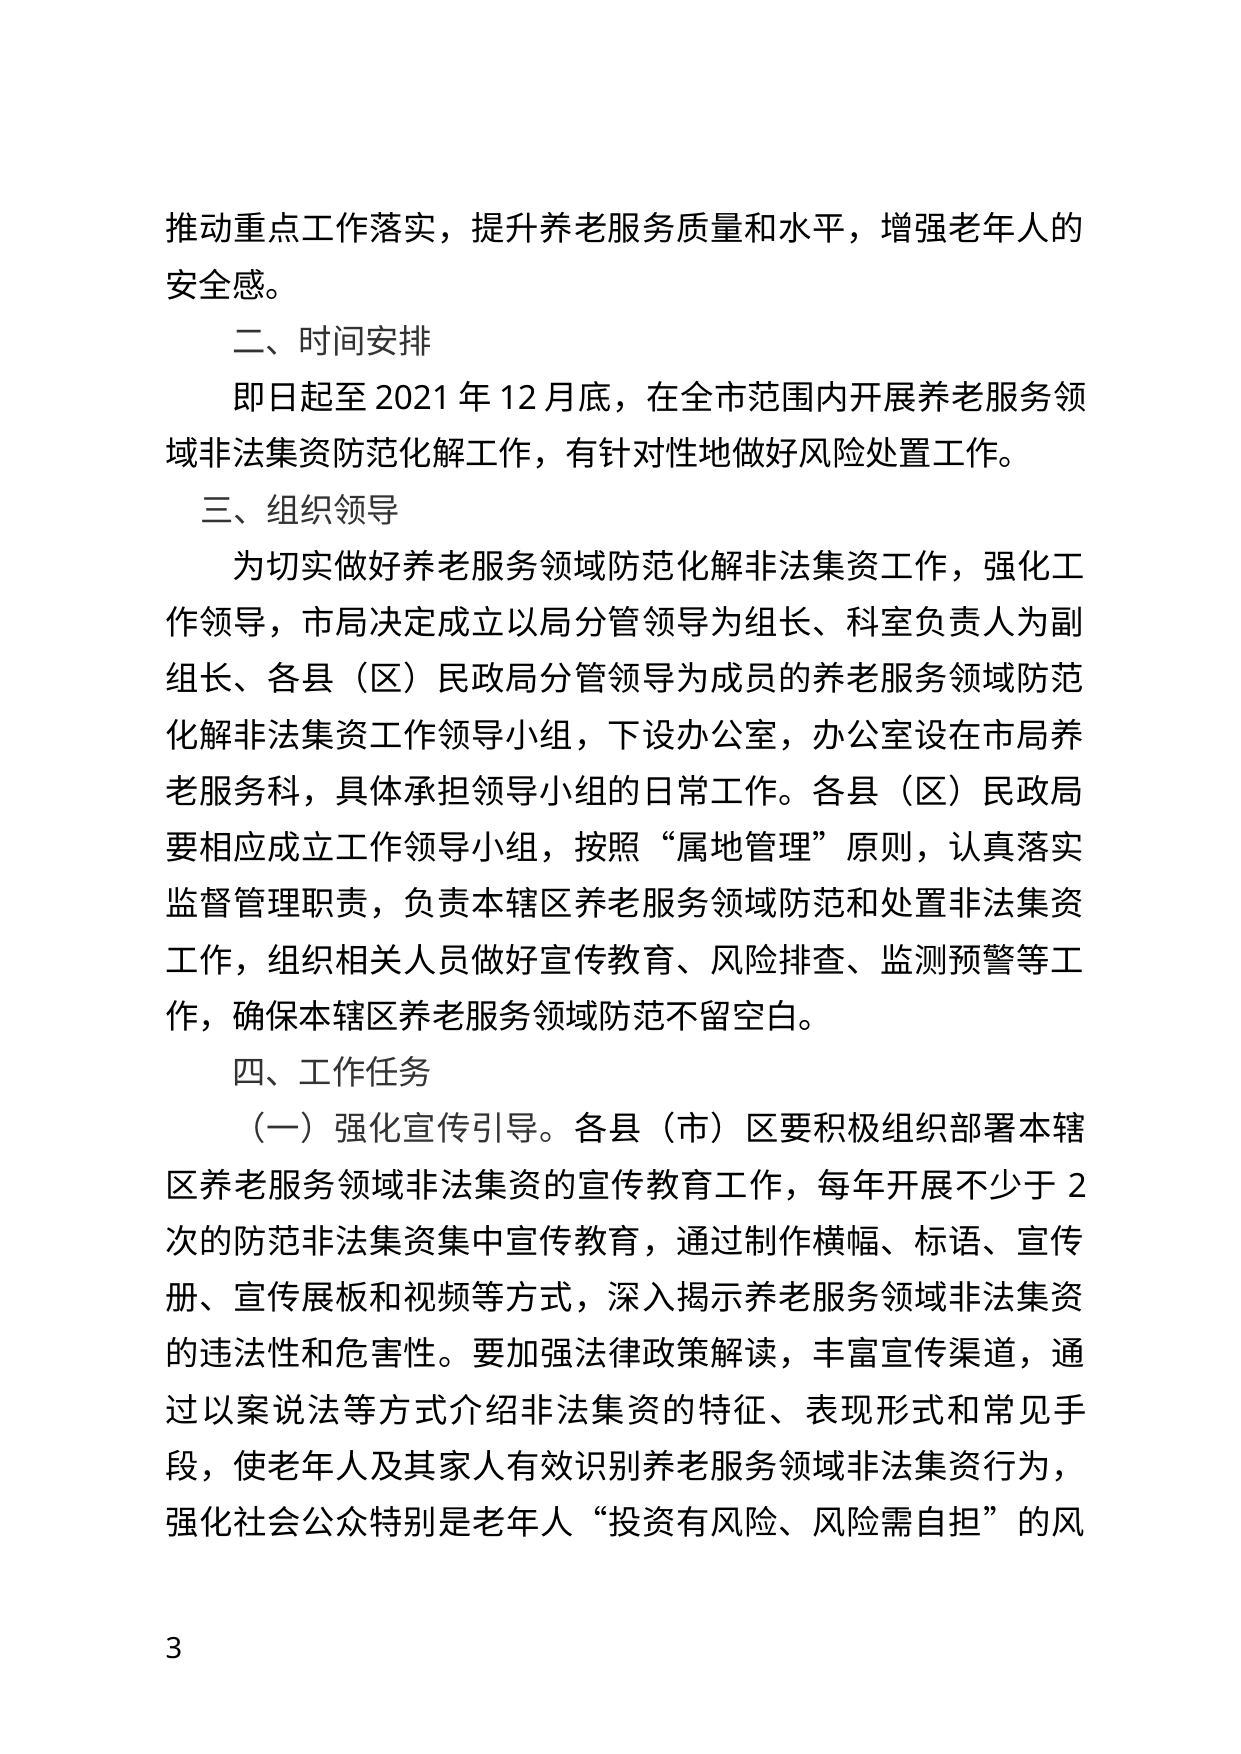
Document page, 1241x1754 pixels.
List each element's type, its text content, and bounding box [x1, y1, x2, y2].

text 二、时间安排 [165, 308, 1087, 364]
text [165, 196, 1087, 308]
text 即日起至2021年12月底，在全市范围内开展养老服务领域非法集资防范化解工作，有针对性地做好风险处置工作。 [165, 364, 1087, 477]
text 三、组织领导 [165, 477, 1087, 533]
text 四、工作任务 [165, 1039, 1087, 1096]
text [165, 1096, 1087, 1546]
text 为切实做好养老服务领域防范化解非法集资工作，强化工作领导，市局决定成立以局分管领导为组长、科室负责人为副组长、各县（区）民政局分管领导为成员的养老服务领域防范化解非法集资工作领导小组，下设办公室，办公室设在市局养老服务科，具体承担领导小组的日常工作。各县（区）民政局要相应成立工作领导小组，按照“属地管理”原则，认真落实监督管理职责，负责本辖区养老服务领域防范和处置非法集资工作，组织相关人员做好宣传教育、风险排查、监测预警等工作，确保本辖区养老服务领域防范不留空白。 [165, 533, 1087, 1039]
